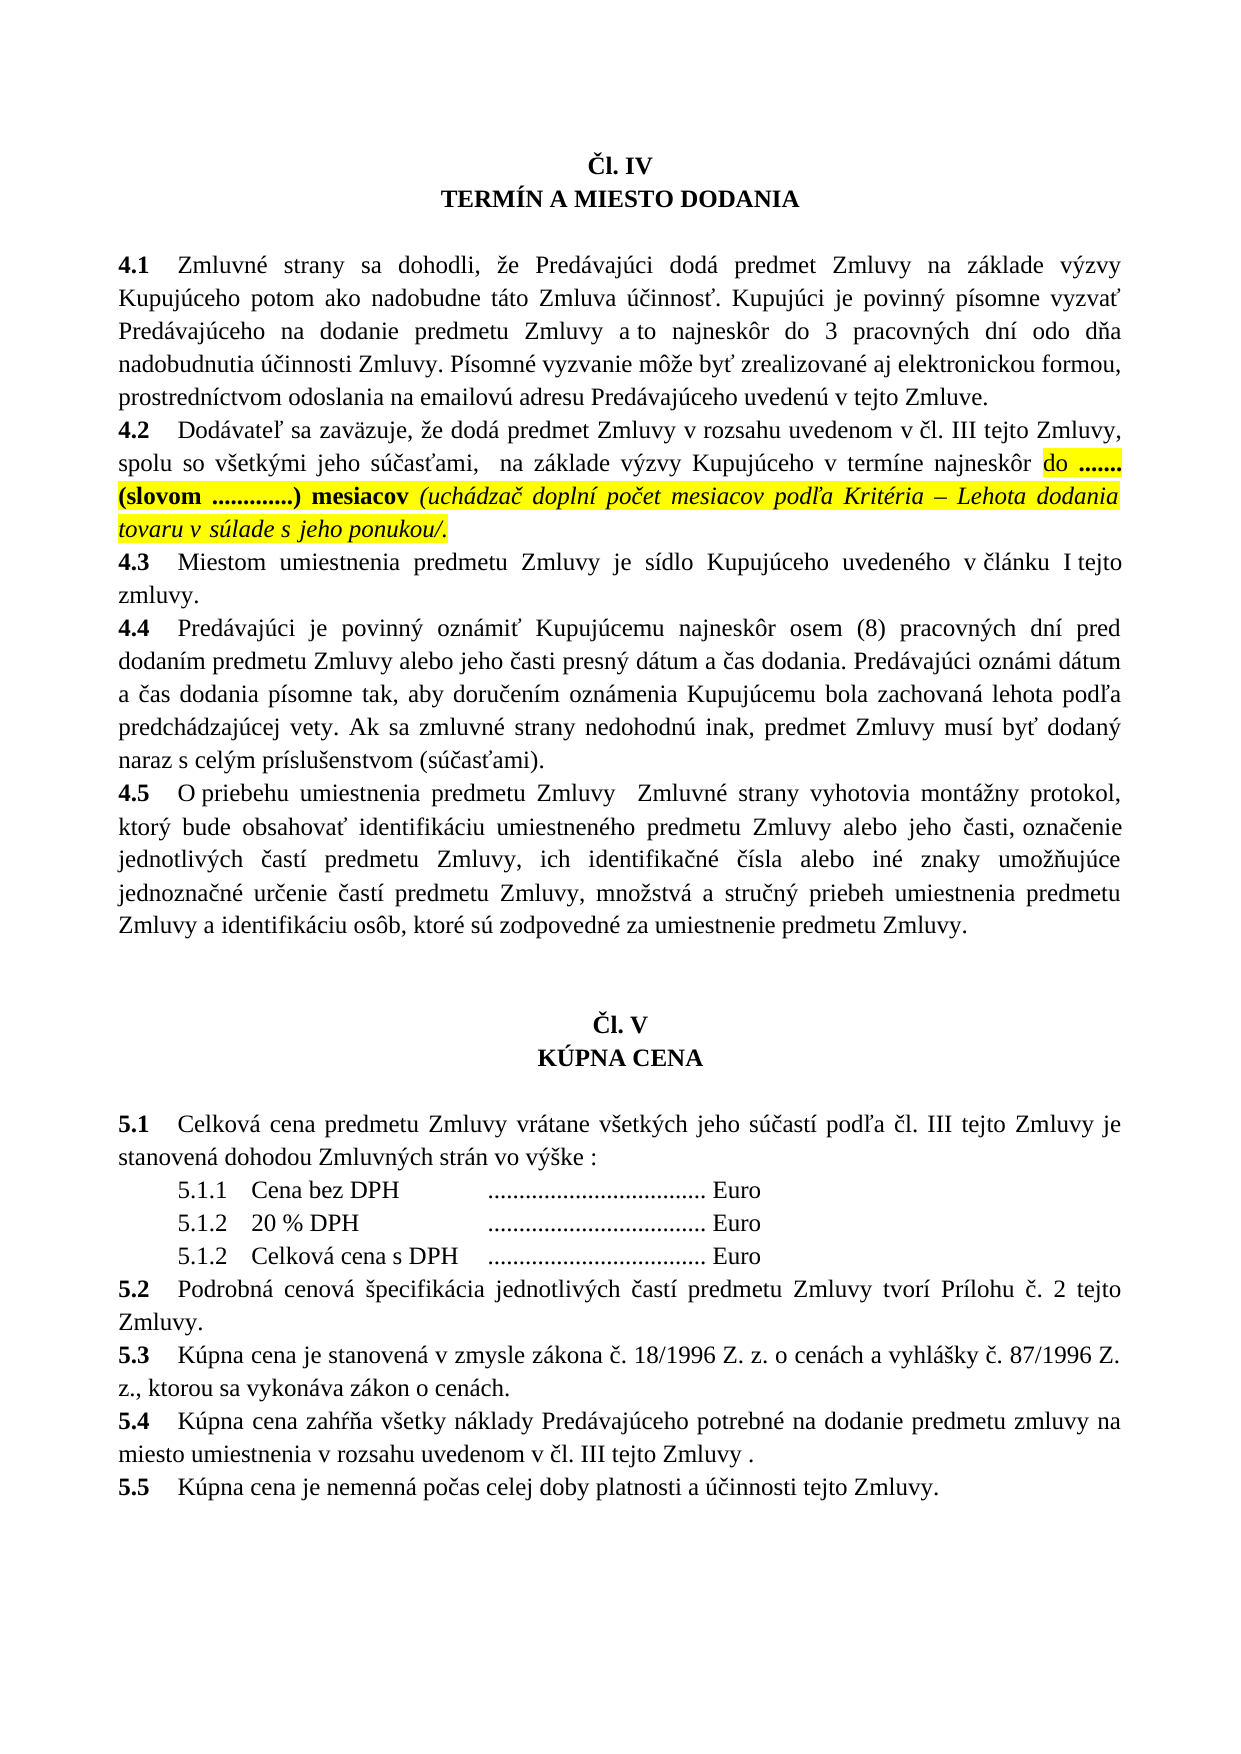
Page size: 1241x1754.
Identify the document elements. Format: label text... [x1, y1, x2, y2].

text 5.5 Kúpna cena je nemenná počas celej doby platnosti a účinnosti tejto Zmluvy. [118, 1472, 1122, 1501]
text 5.1 Celková cena predmetu Zmluvy vrátane všetkých jeho súčastí podľa čl. III tejto Zmluvy je stanovená dohodou Zmluvných strán vo výške : [118, 1109, 1122, 1171]
text TERMÍN A MIESTO DODANIA [118, 184, 1122, 213]
text Čl. V [118, 1010, 1122, 1038]
text 5.1.1 Cena bez DPH ................................... Euro [118, 1175, 1122, 1203]
text 5.2 Podrobná cenová špecifikácia jednotlivých častí predmetu Zmluvy tvorí Prílohu č. 2 tejto Zmluvy. [118, 1274, 1122, 1336]
text 4.3 Miestom umiestnenia predmetu Zmluvy je sídlo Kupujúceho uvedeného v článku I tejto zmluvy. [118, 547, 1122, 609]
text 4.2 Dodávateľ sa zaväzuje, že dodá predmet Zmluvy v rozsahu uvedenom v čl. III tejto Zmluvy, spolu so všetkými jeho súčasťami, na základe výzvy Kupujúceho v termíne najneskôr do ....... (slovom .............) mesiacov (uchádzač doplní počet mesiacov podľa Kritéria – Lehota dodania tovaru v súlade s jeho ponukou/. [118, 415, 1122, 543]
text 5.1.2 20 % DPH ................................... Euro [118, 1208, 1122, 1237]
text 4.5 O priebehu umiestnenia predmetu Zmluvy Zmluvné strany vyhotovia montážny protokol, ktorý bude obsahovať identifikáciu umiestneného predmetu Zmluvy alebo jeho časti, označenie jednotlivých častí predmetu Zmluvy, ich identifikačné čísla alebo iné znaky umožňujúce jednoznačné určenie častí predmetu Zmluvy, množstvá a stručný priebeh umiestnenia predmetu Zmluvy a identifikáciu osôb, ktoré sú zodpovedné za umiestnenie predmetu Zmluvy. [118, 778, 1122, 939]
text Čl. IV [118, 151, 1122, 180]
text 5.4 Kúpna cena zahŕňa všetky náklady Predávajúceho potrebné na dodanie predmetu zmluvy na miesto umiestnenia v rozsahu uvedenom v čl. III tejto Zmluvy . [118, 1406, 1122, 1468]
text 4.1 Zmluvné strany sa dohodli, že Predávajúci dodá predmet Zmluvy na základe výzvy Kupujúceho potom ako nadobudne táto Zmluva účinnosť. Kupujúci je povinný písomne vyzvať Predávajúceho na dodanie predmetu Zmluvy a to najneskôr do 3 pracovných dní odo dňa nadobudnutia účinnosti Zmluvy. Písomné vyzvanie môže byť zrealizované aj elektronickou formou, prostredníctvom odoslania na emailovú adresu Predávajúceho uvedenú v tejto Zmluve. [118, 250, 1122, 411]
text 5.3 Kúpna cena je stanovená v zmysle zákona č. 18/1996 Z. z. o cenách a vyhlášky č. 87/1996 Z. z., ktorou sa vykonáva zákon o cenách. [118, 1340, 1122, 1402]
text 4.4 Predávajúci je povinný oznámiť Kupujúcemu najneskôr osem (8) pracovných dní pred dodaním predmetu Zmluvy alebo jeho časti presný dátum a čas dodania. Predávajúci oznámi dátum a čas dodania písomne tak, aby doručením oznámenia Kupujúcemu bola zachovaná lehota podľa predchádzajúcej vety. Ak sa zmluvné strany nedohodnú inak, predmet Zmluvy musí byť dodaný naraz s celým príslušenstvom (súčasťami). [118, 613, 1122, 774]
text KÚPNA CENA [118, 1043, 1122, 1071]
text 5.1.2 Celková cena s DPH ................................... Euro [118, 1241, 1122, 1269]
